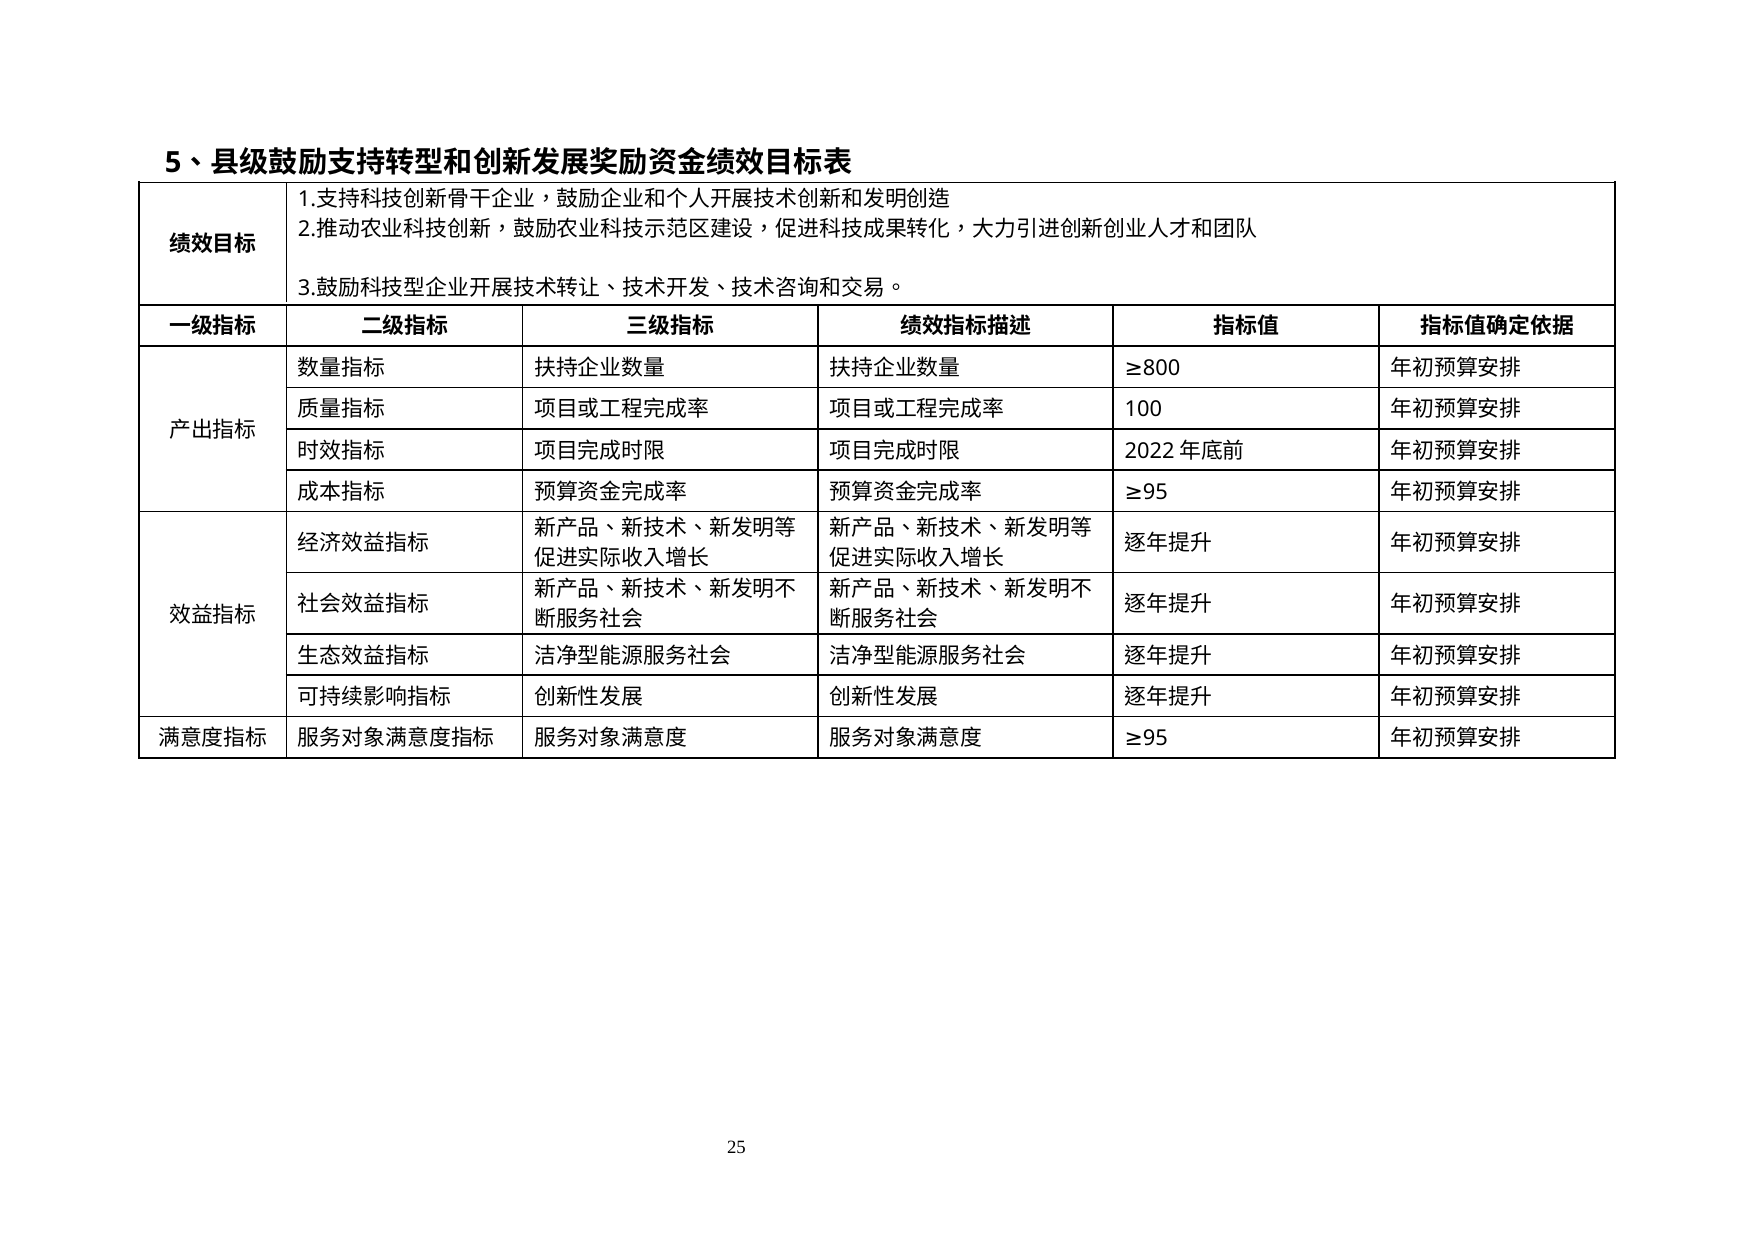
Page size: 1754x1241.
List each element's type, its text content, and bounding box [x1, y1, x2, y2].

table_cell 年初预算安排 [1380, 717, 1614, 757]
table_header 绩效目标 [140, 183, 286, 302]
table_cell 服务对象满意度指标 [287, 717, 522, 757]
table_cell 逐年提升 [1114, 676, 1378, 716]
table_cell 年初预算安排 [1380, 471, 1614, 511]
table_cell 项目完成时限 [819, 430, 1112, 469]
table_cell 年初预算安排 [1380, 347, 1614, 387]
table_cell 预算资金完成率 [819, 471, 1112, 511]
table_cell 年初预算安排 [1380, 573, 1614, 633]
table_cell 逐年提升 [1114, 573, 1378, 633]
table_cell 洁净型能源服务社会 [523, 635, 817, 674]
table_header 绩效指标描述 [819, 306, 1112, 345]
table_cell ≥95 [1114, 717, 1378, 757]
table_cell 可持续影响指标 [287, 676, 522, 716]
table_cell 年初预算安排 [1380, 635, 1614, 674]
table_cell 生态效益指标 [287, 635, 522, 674]
table_header 三级指标 [523, 306, 817, 345]
table_cell 社会效益指标 [287, 573, 522, 633]
table_cell 年初预算安排 [1380, 430, 1614, 469]
table_cell 年初预算安排 [1380, 388, 1614, 428]
table_cell 数量指标 [287, 347, 522, 387]
table_cell 逐年提升 [1114, 512, 1378, 572]
table_header 指标值 [1114, 306, 1378, 345]
table_cell 项目或工程完成率 [819, 388, 1112, 428]
table_header 指标值确定依据 [1380, 306, 1614, 345]
table_cell 洁净型能源服务社会 [819, 635, 1112, 674]
table_cell 项目或工程完成率 [523, 388, 817, 428]
table_cell ≥95 [1114, 471, 1378, 511]
table_cell 年初预算安排 [1380, 676, 1614, 716]
table_header 一级指标 [140, 306, 286, 345]
table_cell 时效指标 [287, 430, 522, 469]
table_cell 预算资金完成率 [523, 471, 817, 511]
table_cell 成本指标 [287, 471, 522, 511]
table_cell 效益指标 [140, 512, 286, 716]
table_cell 创新性发展 [819, 676, 1112, 716]
table_cell 新产品、新技术、新发明等促进实际收入增长 [819, 512, 1112, 572]
table_cell 新产品、新技术、新发明不断服务社会 [819, 573, 1112, 633]
table_cell 满意度指标 [140, 717, 286, 757]
table_cell 新产品、新技术、新发明等促进实际收入增长 [523, 512, 817, 572]
table_cell 服务对象满意度 [819, 717, 1112, 757]
table_cell 100 [1114, 388, 1378, 428]
table_cell 年初预算安排 [1380, 512, 1614, 572]
table_cell 经济效益指标 [287, 512, 522, 572]
table_cell 扶持企业数量 [523, 347, 817, 387]
table_cell 项目完成时限 [523, 430, 817, 469]
table_cell 扶持企业数量 [819, 347, 1112, 387]
text 5、县级鼓励支持转型和创新发展奖励资金绩效目标表 [106, 142, 1648, 181]
table_header 1.支持科技创新骨干企业，鼓励企业和个人开展技术创新和发明创造 2.推动农业科技创新，鼓励农业科技示范区建设，促进科技成果转化，大力引进创新创业人才和团队 3.鼓励科技型企业开展技术转让、技术开发、技术咨询和交易。 [287, 183, 1614, 302]
table_cell 创新性发展 [523, 676, 817, 716]
table_cell 新产品、新技术、新发明不断服务社会 [523, 573, 817, 633]
table_cell 逐年提升 [1114, 635, 1378, 674]
table_header 二级指标 [287, 306, 522, 345]
table_cell 2022年底前 [1114, 430, 1378, 469]
table_cell ≥800 [1114, 347, 1378, 387]
table_cell 服务对象满意度 [523, 717, 817, 757]
table_cell 质量指标 [287, 388, 522, 428]
table_cell 产出指标 [140, 347, 286, 511]
